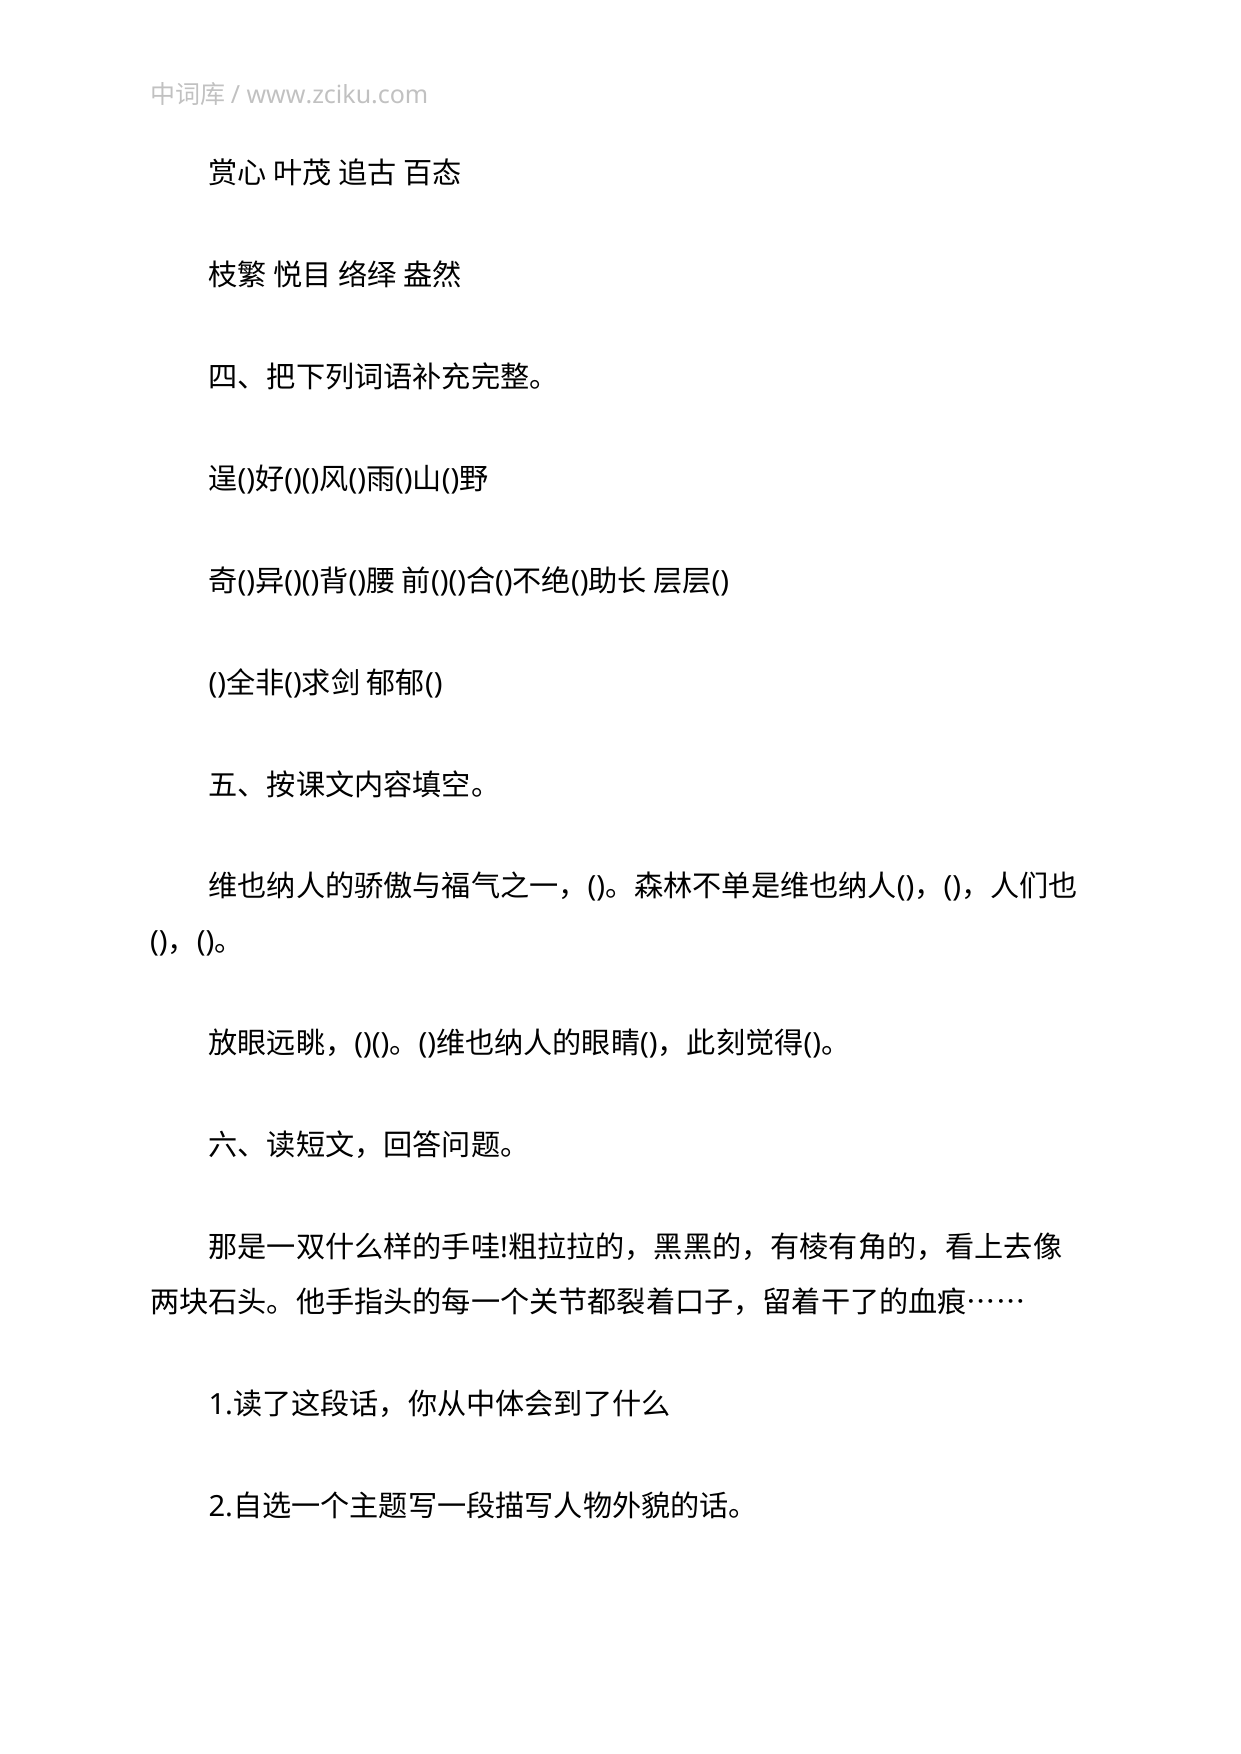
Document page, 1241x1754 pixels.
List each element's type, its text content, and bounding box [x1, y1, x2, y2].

text 五、按课文内容填空。 [150, 761, 1090, 803]
text ()全非()求剑 郁郁() [150, 659, 1090, 702]
text 六、读短文，回答问题。 [150, 1122, 1090, 1164]
text 维也纳人的骄傲与福气之一，()。森林不单是维也纳人()，()，人们也()，()。 [150, 863, 1090, 960]
text 赏心 叶茂 追古 百态 [150, 150, 1090, 192]
text 放眼远眺，()()。()维也纳人的眼睛()，此刻觉得()。 [150, 1020, 1090, 1062]
text 那是一双什么样的手哇!粗拉拉的，黑黑的，有棱有角的，看上去像两块石头。他手指头的每一个关节都裂着口子，留着干了的血痕…… [150, 1224, 1090, 1321]
text 1.读了这段话，你从中体会到了什么 [150, 1381, 1090, 1423]
text 2.自选一个主题写一段描写人物外貌的话。 [150, 1482, 1090, 1525]
text 枝繁 悦目 络绎 盎然 [150, 252, 1090, 294]
text 逞()好()()风()雨()山()野 [150, 455, 1090, 498]
text 四、把下列词语补充完整。 [150, 353, 1090, 396]
text 奇()异()()背()腰 前()()合()不绝()助长 层层() [150, 557, 1090, 600]
